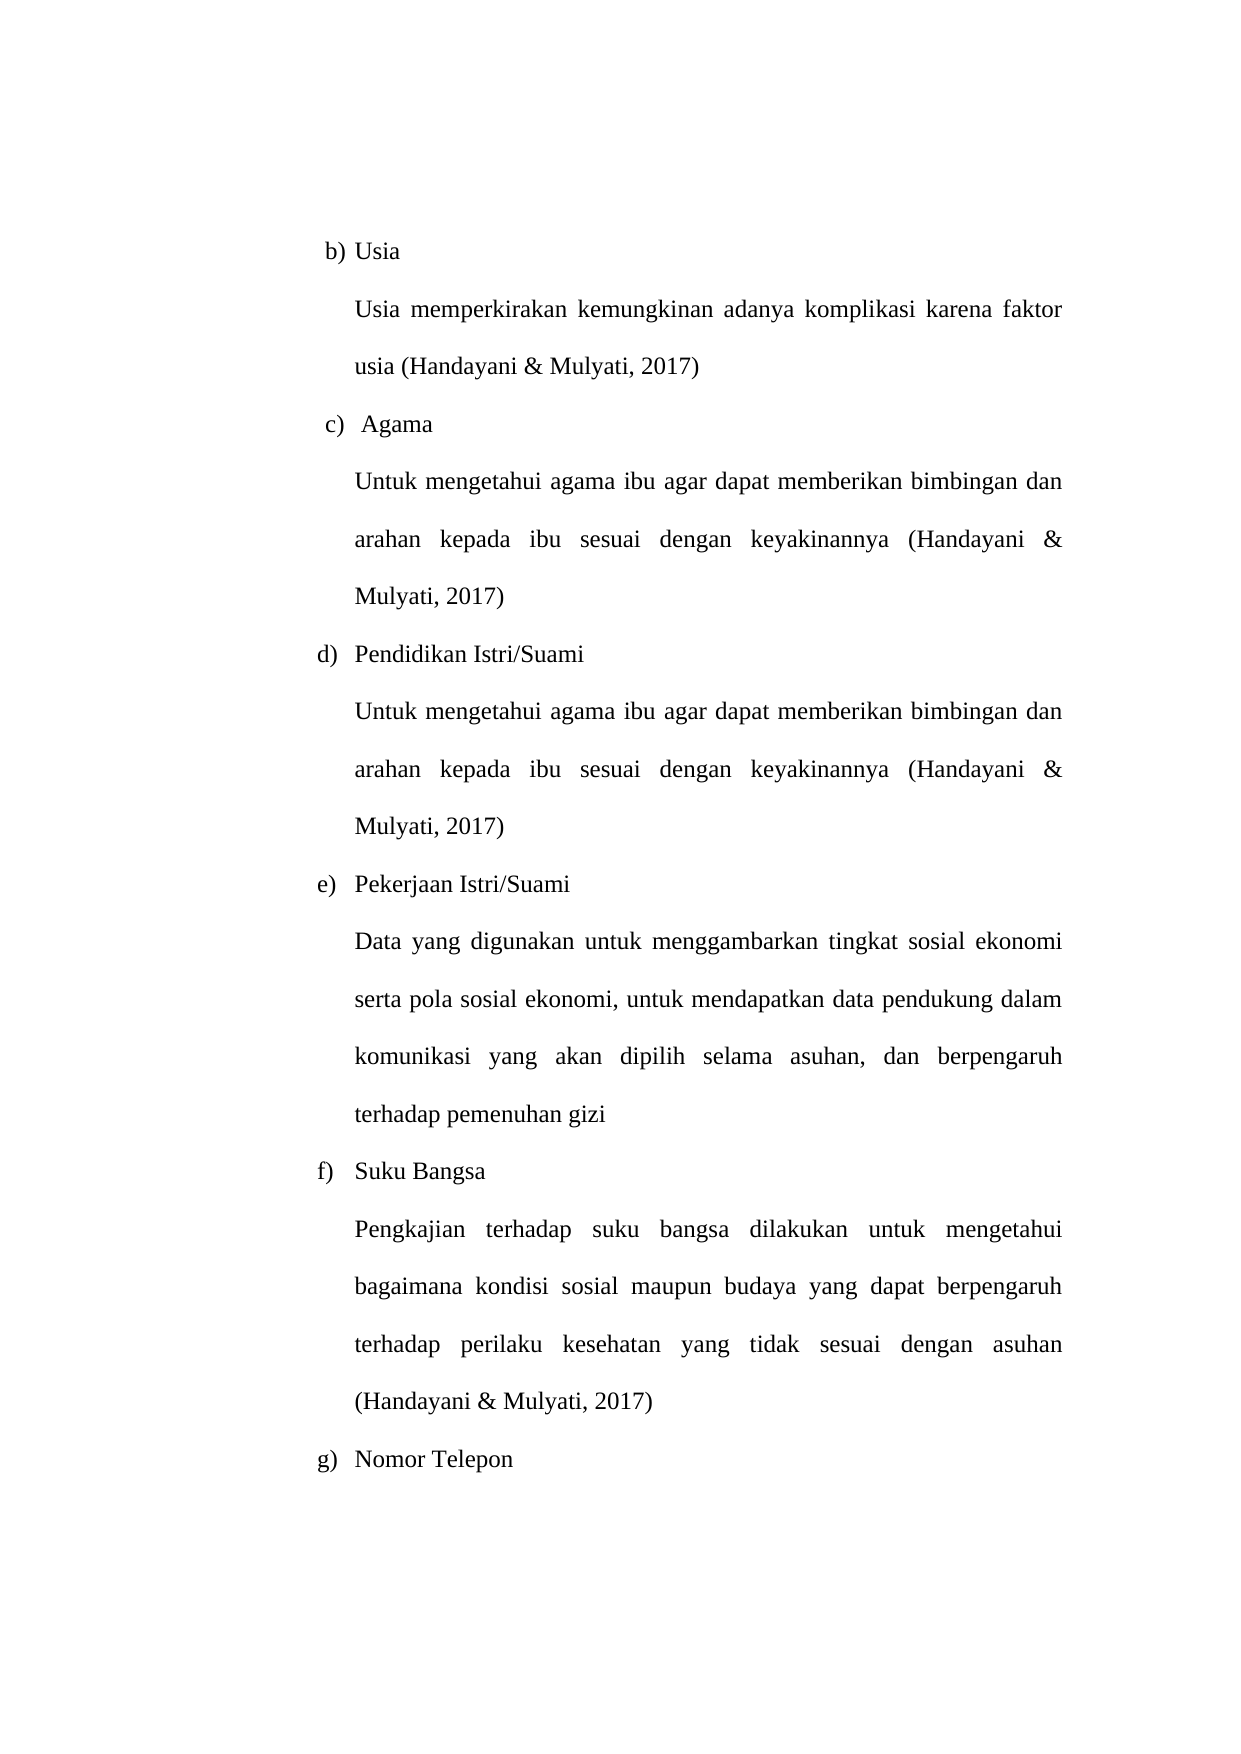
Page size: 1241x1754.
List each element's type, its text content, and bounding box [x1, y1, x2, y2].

text Pengkajian terhadap suku bangsa dilakukan untuk mengetahui bagaimana kondisi sosial maupun budaya yang dapat berpengaruh terhadap perilaku kesehatan yang tidak sesuai dengan asuhan (Handayani & Mulyati, 2017) [354, 1214, 1063, 1415]
list Suku Bangsa [317, 1156, 1063, 1185]
text Usia memperkirakan kemungkinan adanya komplikasi karena faktor usia (Handayani & Mulyati, 2017) [354, 294, 1063, 380]
text Data yang digunakan untuk menggambarkan tingkat sosial ekonomi serta pola sosial ekonomi, untuk mendapatkan data pendukung dalam komunikasi yang akan dipilih selama asuhan, dan berpengaruh terhadap pemenuhan gizi [354, 926, 1063, 1127]
list Pendidikan Istri/Suami [317, 639, 1063, 667]
list Agama [325, 409, 1063, 437]
list Pekerjaan Istri/Suami [317, 869, 1063, 897]
text Untuk mengetahui agama ibu agar dapat memberikan bimbingan dan arahan kepada ibu sesuai dengan keyakinannya (Handayani & Mulyati, 2017) [354, 696, 1063, 840]
list Nomor Telepon [317, 1444, 1063, 1472]
text Untuk mengetahui agama ibu agar dapat memberikan bimbingan dan arahan kepada ibu sesuai dengan keyakinannya (Handayani & Mulyati, 2017) [354, 466, 1063, 610]
list Usia [325, 236, 1063, 265]
